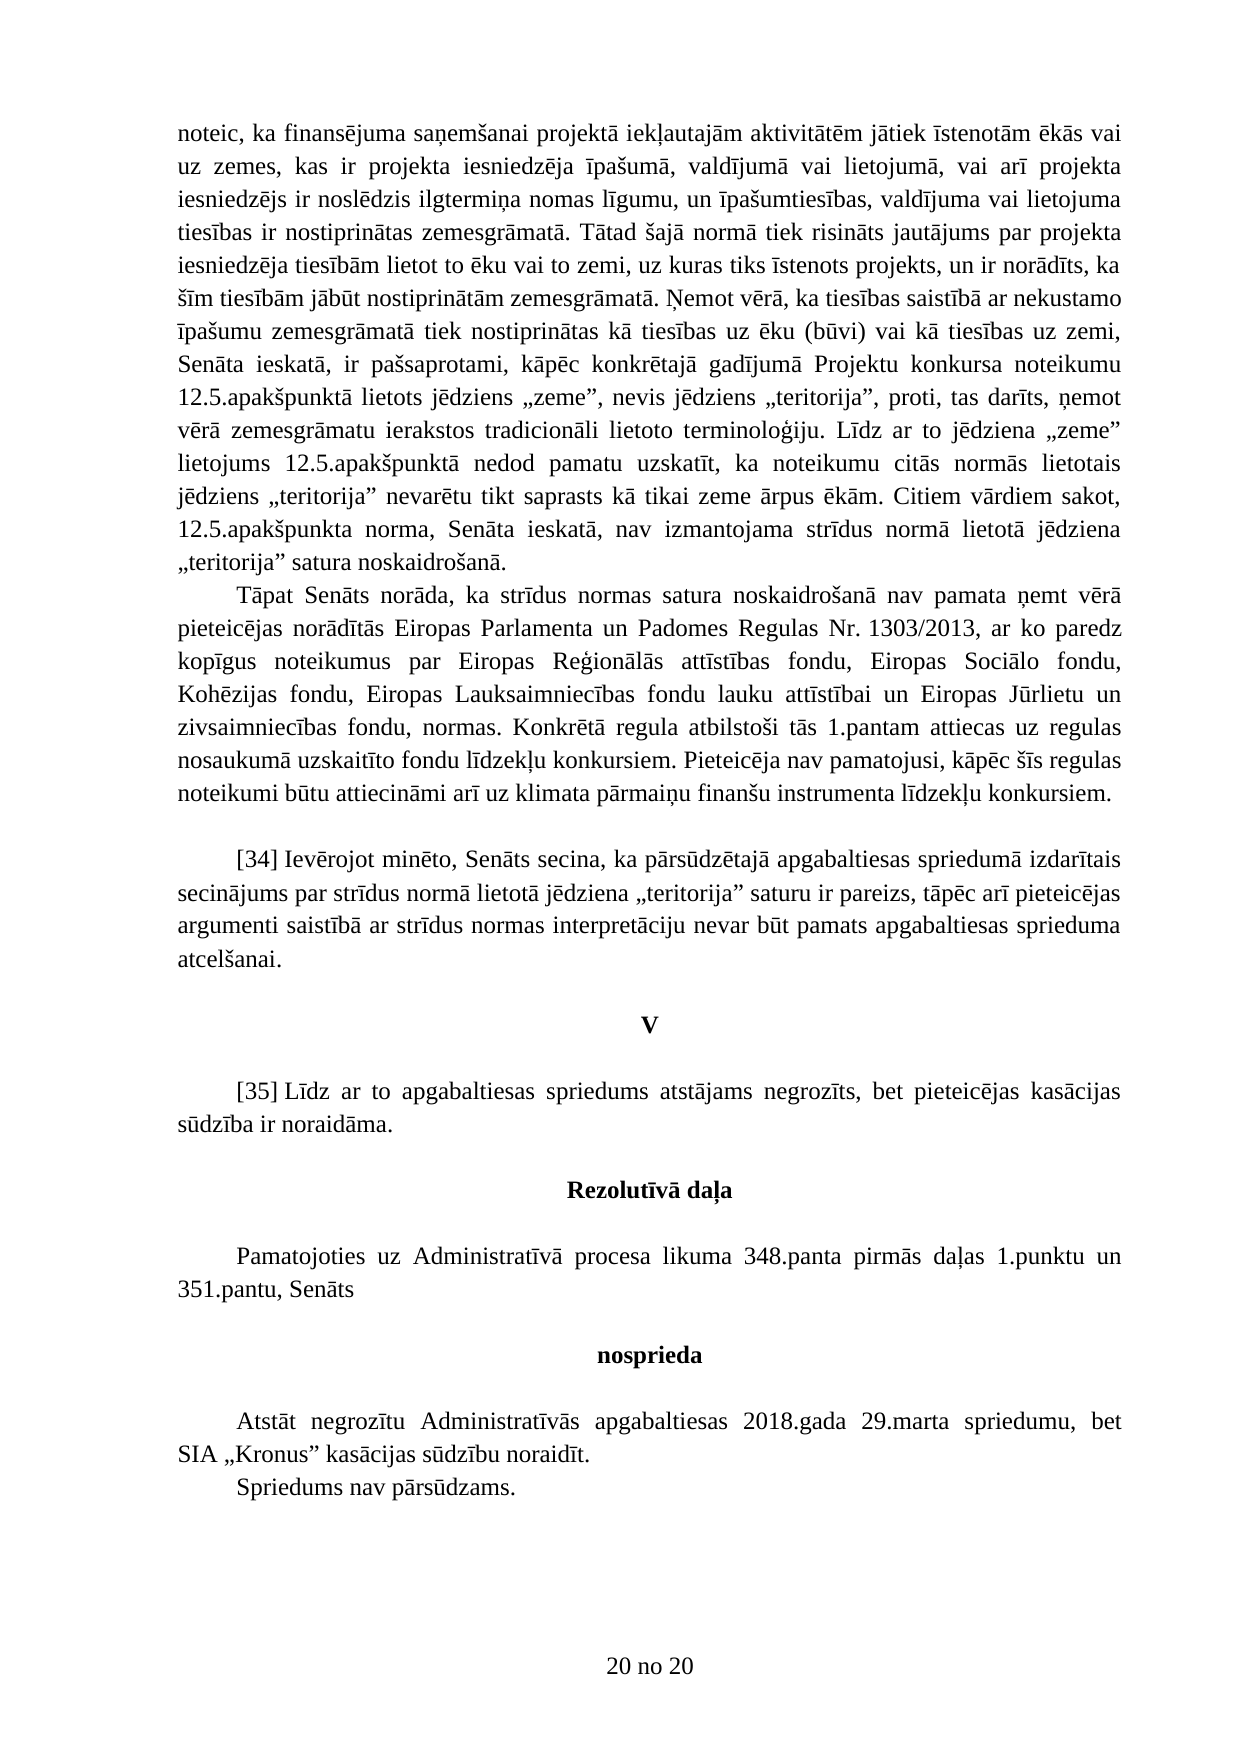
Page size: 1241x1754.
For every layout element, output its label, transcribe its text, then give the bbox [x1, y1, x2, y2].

text V [177, 1010, 1122, 1038]
text [35] Līdz ar to apgabaltiesas spriedums atstājams negrozīts, bet pieteicējas kasācijas sūdzība ir noraidāma. [177, 1076, 1122, 1137]
text Rezolutīvā daļa [177, 1175, 1122, 1203]
text Pamatojoties uz Administratīvā procesa likuma 348.panta pirmās daļas 1.punktu un 351.pantu, Senāts [177, 1241, 1122, 1303]
text Tāpat Senāts norāda, ka strīdus normas satura noskaidrošanā nav pamata ņemt vērā pieteicējas norādītās Eiropas Parlamenta un Padomes Regulas Nr. 1303/2013, ar ko paredz kopīgus noteikumus par Eiropas Reģionālās attīstības fondu, Eiropas Sociālo fondu, Kohēzijas fondu, Eiropas Lauksaimniecības fondu lauku attīstībai un Eiropas Jūrlietu un zivsaimniecības fondu, normas. Konkrētā regula atbilstoši tās 1.pantam attiecas uz regulas nosaukumā uzskaitīto fondu līdzekļu konkursiem. Pieteicēja nav pamatojusi, kāpēc šīs regulas noteikumi būtu attiecināmi arī uz klimata pārmaiņu finanšu instrumenta līdzekļu konkursiem. [177, 708, 1122, 807]
text Spriedums nav pārsūdzams. [177, 1472, 1122, 1501]
text [34] Ievērojot minēto, Senāts secina, ka pārsūdzētajā apgabaltiesas spriedumā izdarītais secinājums par strīdus normā lietotā jēdziena „teritorija” saturu ir pareizs, tāpēc arī pieteicējas argumenti saistībā ar strīdus normas interpretāciju nevar būt pamats apgabaltiesas sprieduma atcelšanai. [177, 844, 1122, 972]
text nosprieda [177, 1340, 1122, 1369]
text Atstāt negrozītu Administratīvās apgabaltiesas 2018.gada 29.marta spriedumu, bet SIA „Kronus” kasācijas sūdzību noraidīt. [177, 1406, 1122, 1468]
